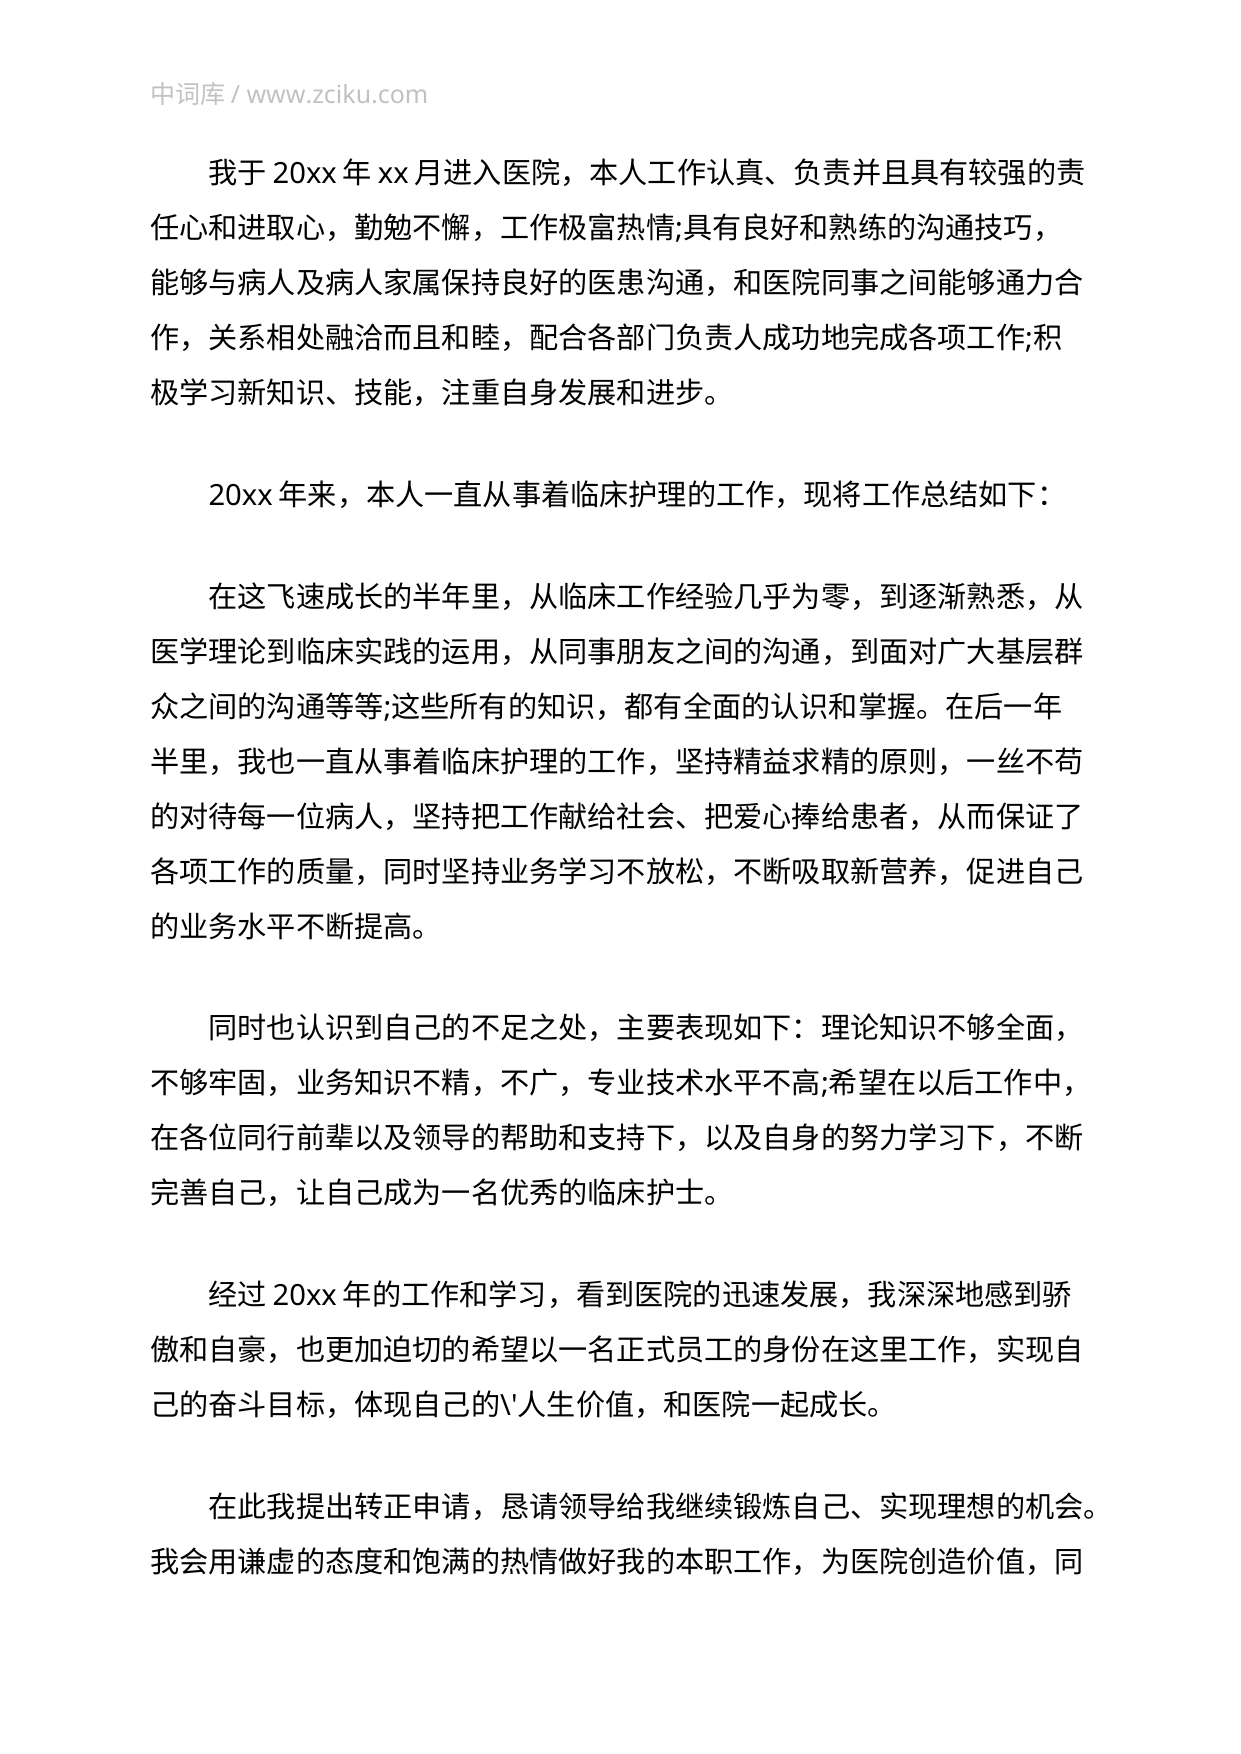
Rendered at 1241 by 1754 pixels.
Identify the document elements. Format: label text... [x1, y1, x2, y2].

text 经过20xx年的工作和学习，看到医院的迅速发展，我深深地感到骄傲和自豪，也更加迫切的希望以一名正式员工的身份在这里工作，实现自己的奋斗目标，体现自己的\'人生价值，和医院一起成长。 [150, 1271, 1090, 1424]
text 20xx年来，本人一直从事着临床护理的工作，现将工作总结如下： [150, 472, 1090, 514]
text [150, 1483, 1090, 1581]
text 我于20xx年xx月进入医院，本人工作认真、负责并且具有较强的责任心和进取心，勤勉不懈，工作极富热情;具有良好和熟练的沟通技巧，能够与病人及病人家属保持良好的医患沟通，和医院同事之间能够通力合作，关系相处融洽而且和睦，配合各部门负责人成功地完成各项工作;积极学习新知识、技能，注重自身发展和进步。 [150, 150, 1090, 412]
text 同时也认识到自己的不足之处，主要表现如下：理论知识不够全面，不够牢固，业务知识不精，不广，专业技术水平不高;希望在以后工作中，在各位同行前辈以及领导的帮助和支持下，以及自身的努力学习下，不断完善自己，让自己成为一名优秀的临床护士。 [150, 1005, 1090, 1212]
text 在这飞速成长的半年里，从临床工作经验几乎为零，到逐渐熟悉，从医学理论到临床实践的运用，从同事朋友之间的沟通，到面对广大基层群众之间的沟通等等;这些所有的知识，都有全面的认识和掌握。在后一年半里，我也一直从事着临床护理的工作，坚持精益求精的原则，一丝不苟的对待每一位病人，坚持把工作献给社会、把爱心捧给患者，从而保证了各项工作的质量，同时坚持业务学习不放松，不断吸取新营养，促进自己的业务水平不断提高。 [150, 574, 1090, 945]
